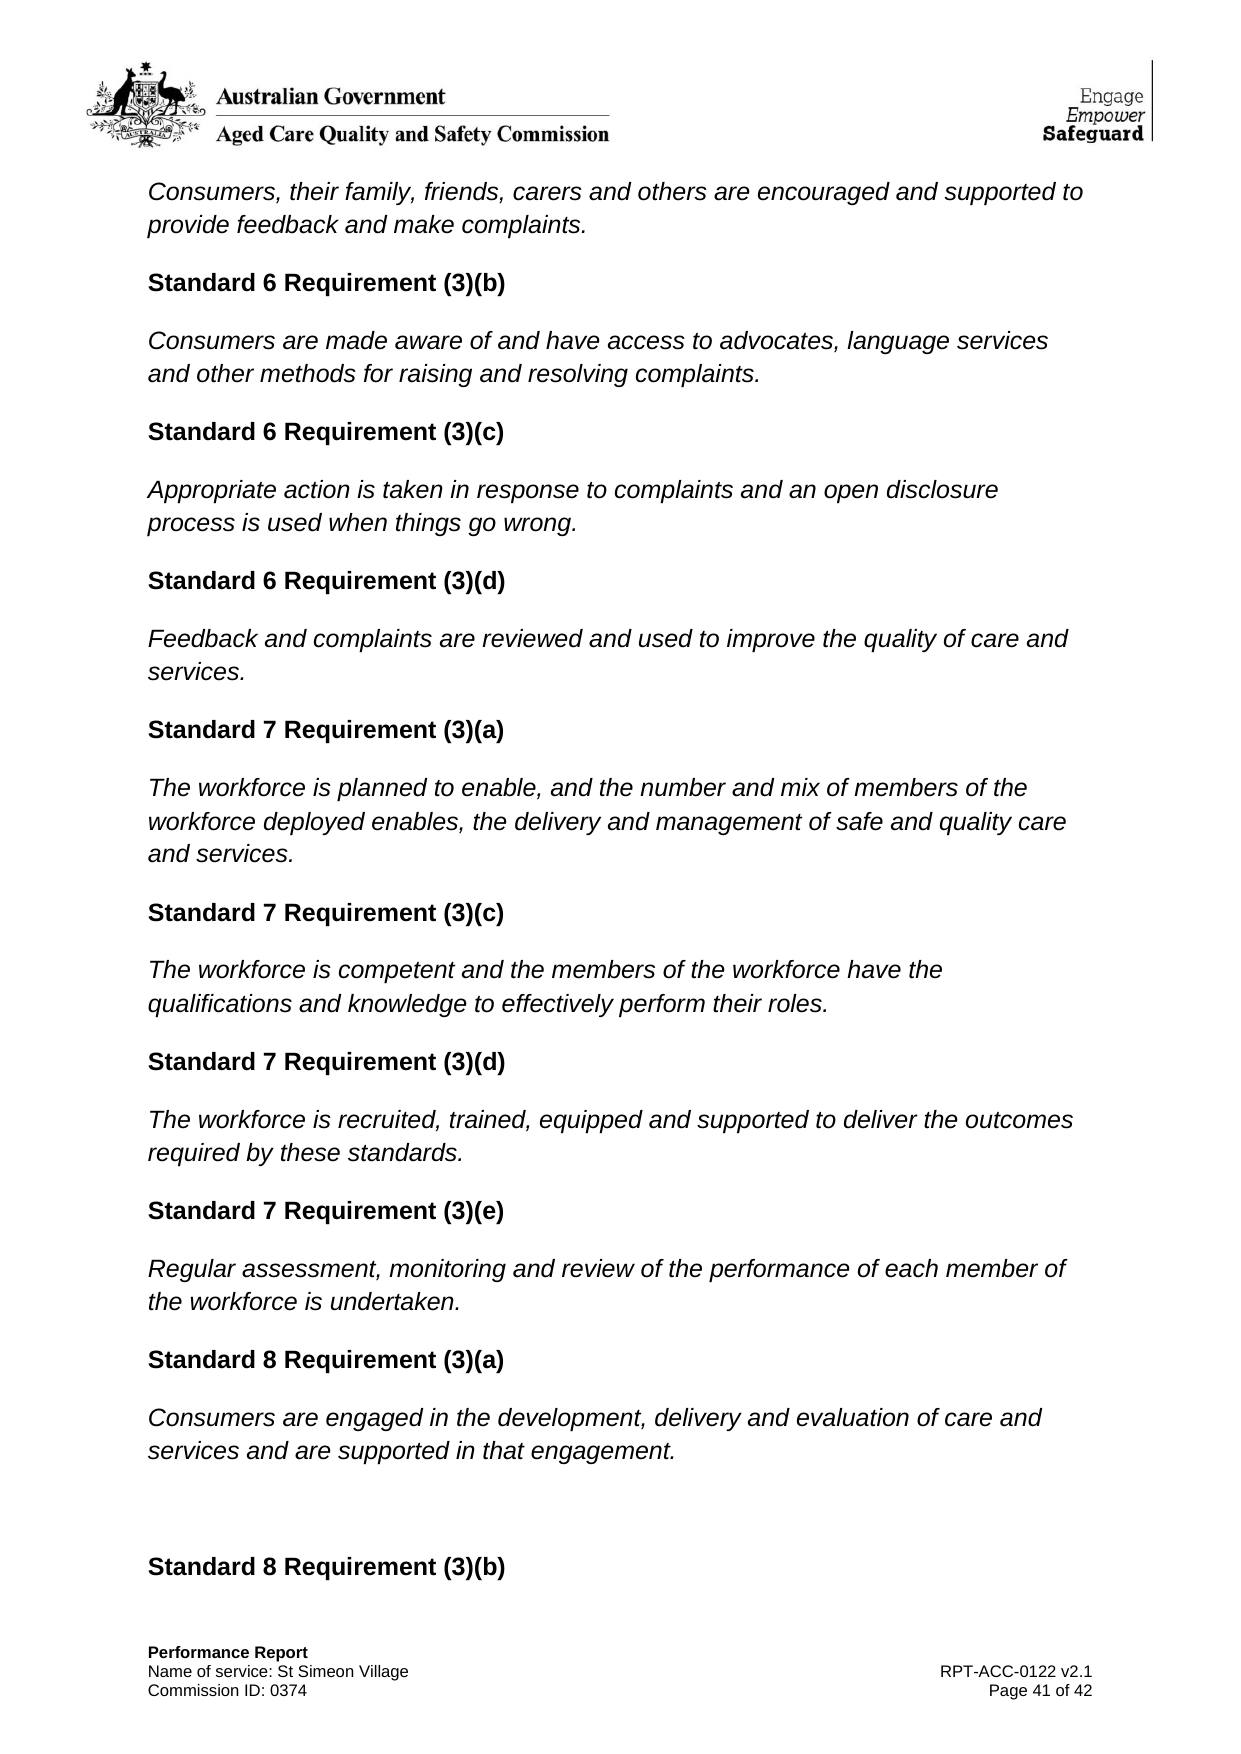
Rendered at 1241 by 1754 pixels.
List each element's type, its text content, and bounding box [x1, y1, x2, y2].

list Standard 7 Requirement (3)(d) [148, 1047, 1092, 1075]
text Consumers are made aware of and have access to advocates, language services and other methods for raising and resolving complaints. [148, 326, 1092, 388]
list Standard 8 Requirement (3)(a) [148, 1345, 1092, 1373]
text The workforce is planned to enable, and the number and mix of members of the workforce deployed enables, the delivery and management of safe and quality care and services. [148, 773, 1092, 868]
text Regular assessment, monitoring and review of the performance of each member of the workforce is undertaken. [148, 1254, 1092, 1315]
list Standard 6 Requirement (3)(c) [148, 417, 1092, 446]
text Consumers, their family, friends, carers and others are encouraged and supported to provide feedback and make complaints. [148, 177, 1092, 239]
list Consumers are engaged in the development, delivery and evaluation of care and services and are supported in that engagement. [148, 1403, 1092, 1464]
list Standard 7 Requirement (3)(e) [148, 1196, 1092, 1224]
list Standard 6 Requirement (3)(b) [148, 268, 1092, 297]
picture [0, 0, 1241, 169]
text The workforce is competent and the members of the workforce have the qualifications and knowledge to effectively perform their roles. [148, 956, 1092, 1017]
list Standard 6 Requirement (3)(d) [148, 566, 1092, 595]
list Standard 7 Requirement (3)(c) [148, 897, 1092, 926]
text The workforce is recruited, trained, equipped and supported to deliver the outcomes required by these standards. [148, 1104, 1092, 1166]
text Feedback and complaints are reviewed and used to improve the quality of care and services. [148, 624, 1092, 686]
list Standard 7 Requirement (3)(a) [148, 715, 1092, 744]
list Standard 8 Requirement (3)(b) [148, 1552, 1092, 1581]
text Appropriate action is taken in response to complaints and an open disclosure process is used when things go wrong. [148, 475, 1092, 537]
